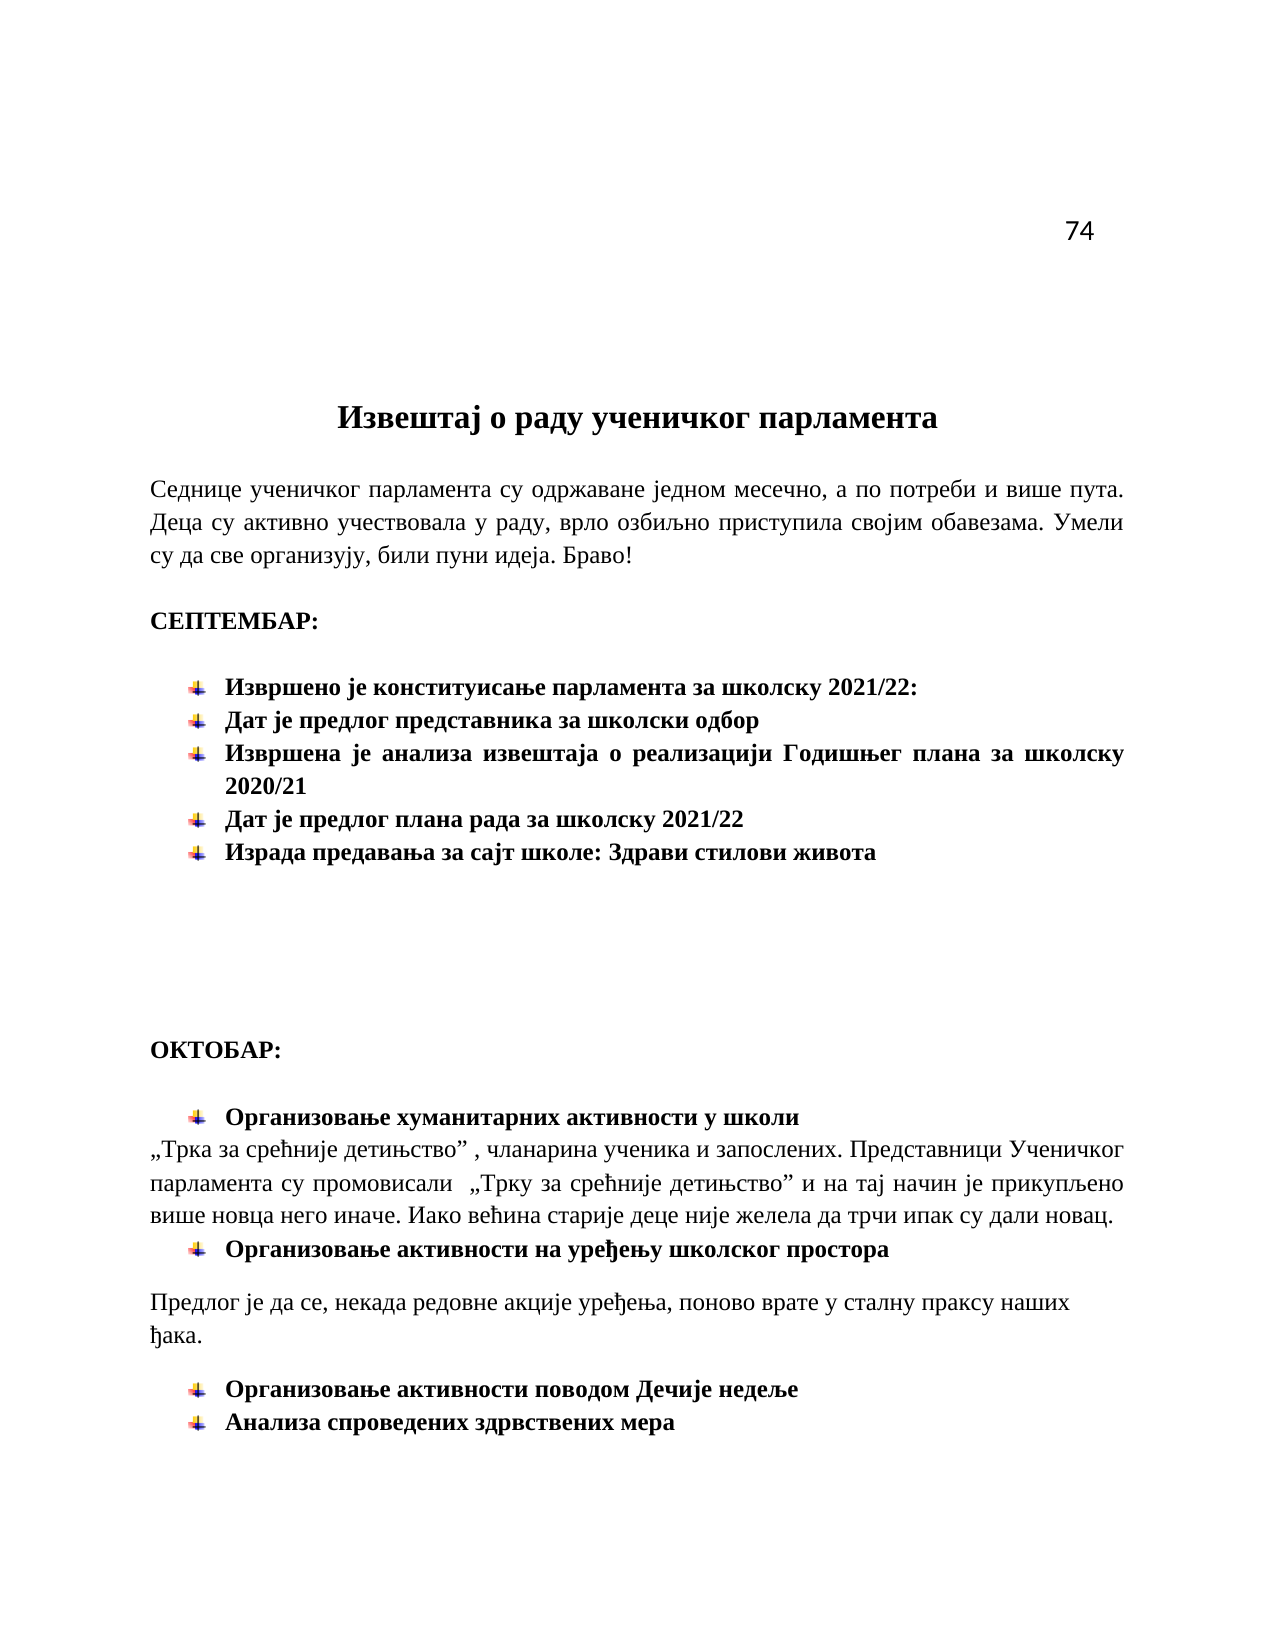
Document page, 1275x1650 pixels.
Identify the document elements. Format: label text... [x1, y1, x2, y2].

list СЕПТЕМБАР: [150, 606, 1125, 635]
picture [188, 745, 206, 762]
text 74 [150, 212, 1125, 247]
picture [188, 811, 206, 828]
list Извршено је конституисање парламента за школску 2021/22: [187, 672, 1125, 701]
list Анализа спроведених здрвствених мера [187, 1407, 1125, 1436]
list Организовање активности поводом Дечије недеље [187, 1374, 1125, 1403]
list Извршена је анализа извештаја о реализацији Годишњег плана за школску 2020/21 [187, 738, 1125, 800]
list Организовање хуманитарних активности у школи [187, 1102, 1125, 1130]
picture [188, 712, 206, 729]
picture [188, 1414, 206, 1431]
list Извештај о раду ученичког парламента [150, 397, 1125, 435]
picture [188, 1240, 206, 1257]
picture [188, 679, 206, 696]
text Предлог је да се, некада редовне акције уређења, поново врате у сталну праксу наших ђака. [150, 1287, 1125, 1349]
list Дат је предлог представника за школски одбор [187, 705, 1125, 734]
list Организовање активности на уређењу школског простора [187, 1234, 1125, 1262]
list Израда предавања за сајт школе: Здрави стилови живота [187, 837, 1125, 866]
picture [188, 1108, 206, 1125]
picture [188, 1381, 206, 1398]
list ОКТОБАР: [150, 1036, 1125, 1064]
list Дат је предлог плана рада за школску 2021/22 [187, 804, 1125, 833]
list „Трка за срећније детињство” , чланарина ученика и запослених. Представници Ученичког парламента су промовисали „Трку за срећније детињство” и на тај начин је прикупљено више новца него иначе. Иако већина старије деце није желела да трчи ипак су дали новац. [150, 1134, 1125, 1229]
list Седнице ученичког парламента су одржаване једном месечно, а по потреби и више пута. Деца су активно учествовала у раду, врло озбиљно приступила својим обавезама. Умели су да све организују, били пуни идеја. Браво! [150, 474, 1125, 569]
picture [188, 844, 206, 861]
